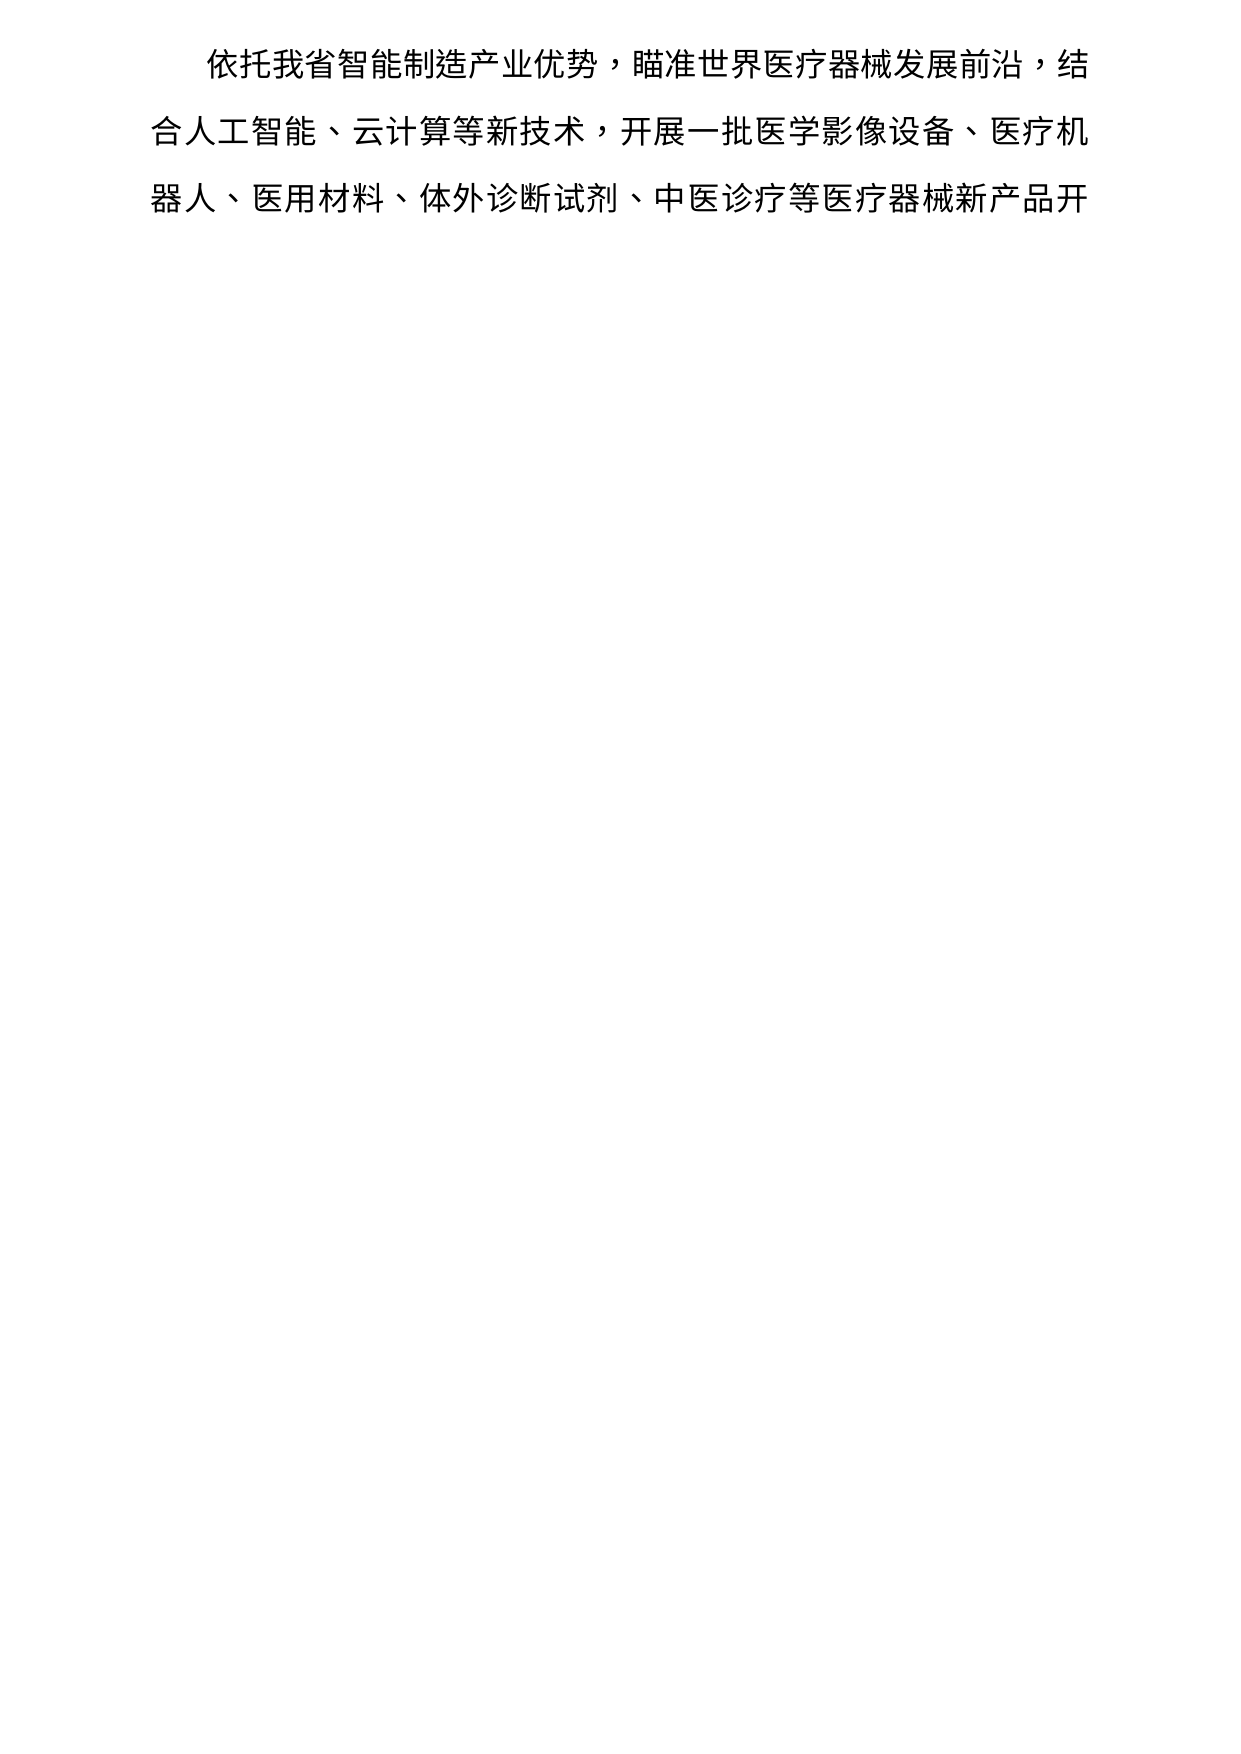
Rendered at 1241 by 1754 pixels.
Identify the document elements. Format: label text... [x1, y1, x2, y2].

text 依托我省智能制造产业优势，瞄准世界医疗器械发展前沿，结 合人工智能、云计算等新技术，开展一批医学影像设备、医疗机 器人、医用材料、体外诊断试剂、中医诊疗等医疗器械新产品开 [151, 42, 1091, 220]
